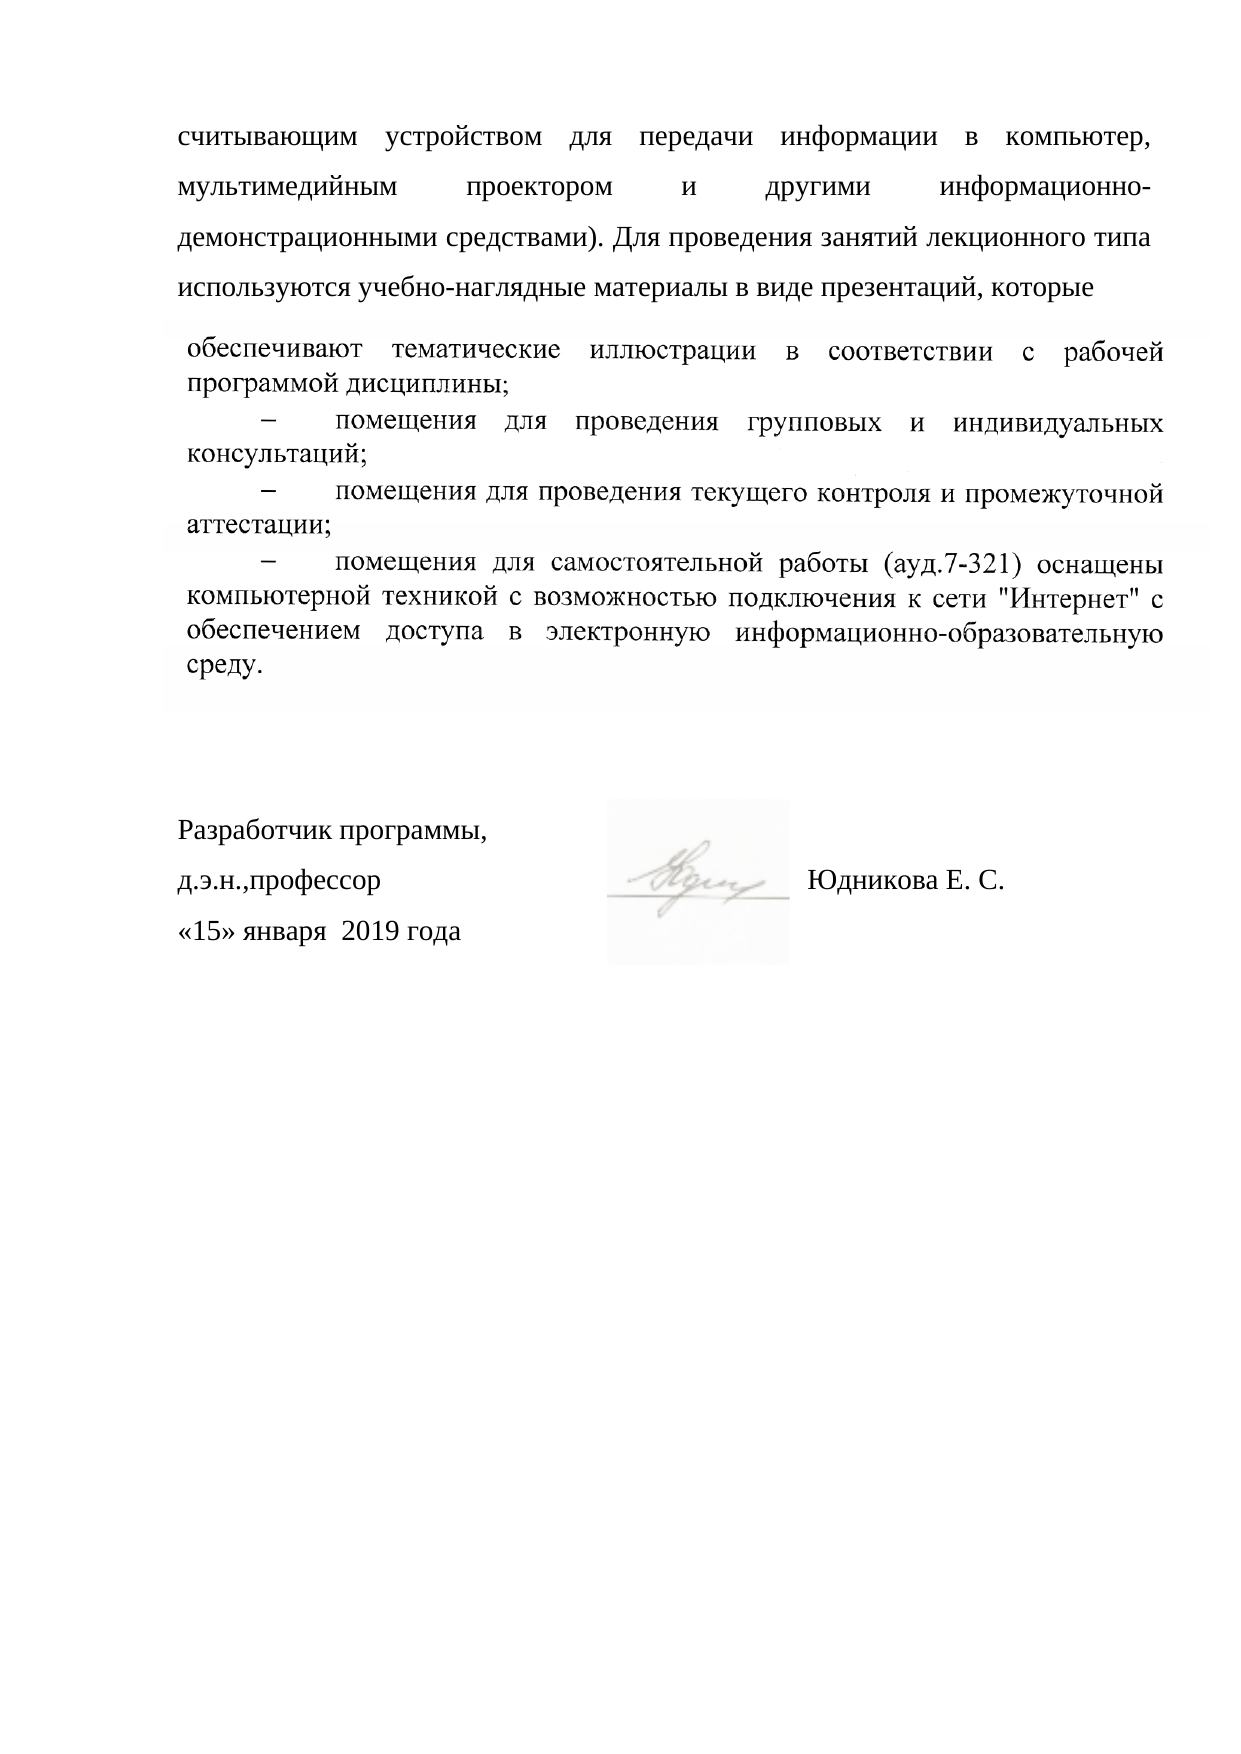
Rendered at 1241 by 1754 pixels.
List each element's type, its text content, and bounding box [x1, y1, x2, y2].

text Разработчик программы, [177, 812, 1152, 846]
text д.э.н.,профессор Юдникова Е. С. [177, 862, 1152, 896]
text «15» января 2019 года [177, 913, 1152, 946]
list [177, 118, 1152, 303]
picture [162, 319, 1213, 714]
